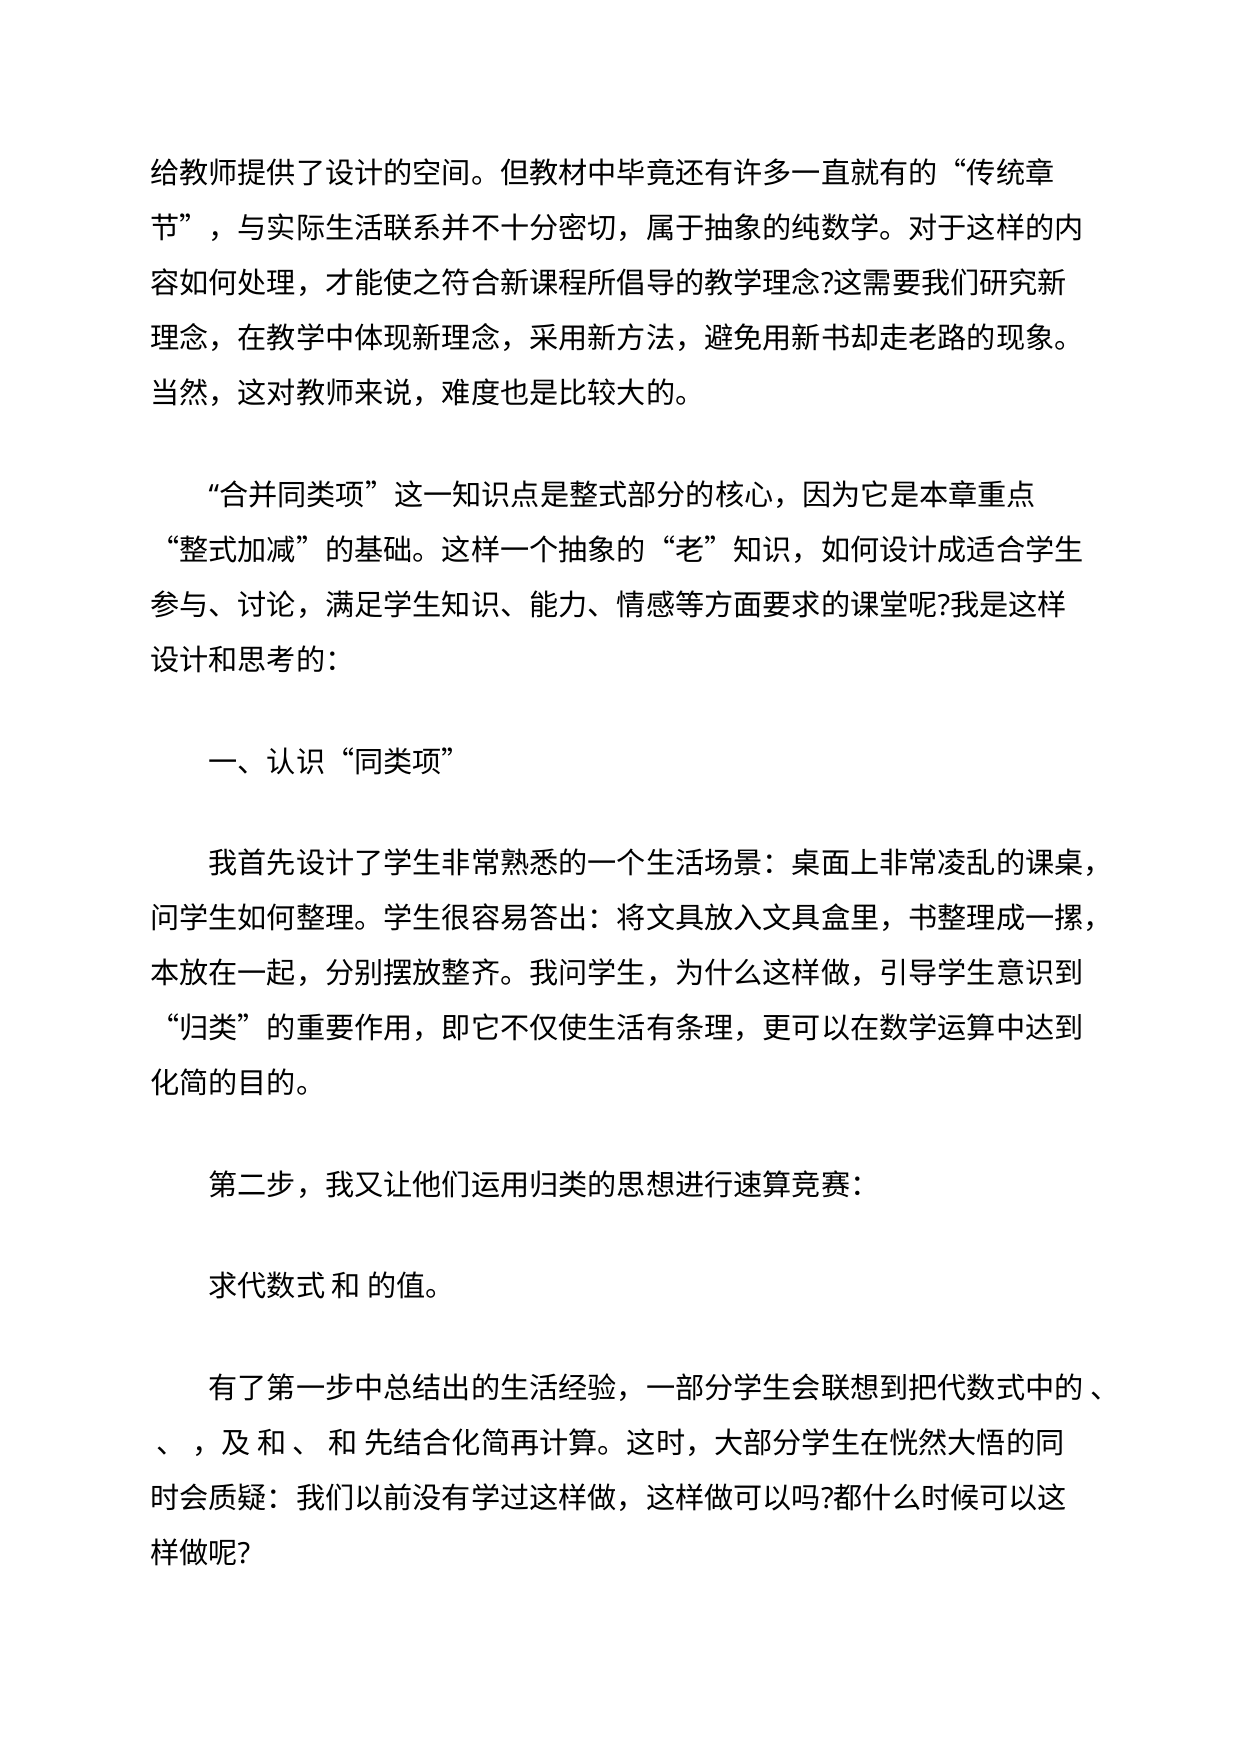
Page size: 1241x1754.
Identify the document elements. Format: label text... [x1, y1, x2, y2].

text 一、认识“同类项” [150, 738, 1090, 780]
text “合并同类项”这一知识点是整式部分的核心，因为它是本章重点“整式加减”的基础。这样一个抽象的“老”知识，如何设计成适合学生参与、讨论，满足学生知识、能力、情感等方面要求的课堂呢?我是这样设计和思考的： [150, 471, 1090, 679]
text 求代数式 和 的值。 [150, 1263, 1090, 1305]
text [150, 150, 1090, 412]
text 第二步，我又让他们运用归类的思想进行速算竞赛： [150, 1161, 1090, 1203]
text 我首先设计了学生非常熟悉的一个生活场景：桌面上非常凌乱的课桌，问学生如何整理。学生很容易答出：将文具放入文具盒里，书整理成一摞，本放在一起，分别摆放整齐。我问学生，为什么这样做，引导学生意识到“归类”的重要作用，即它不仅使生活有条理，更可以在数学运算中达到化简的目的。 [150, 840, 1090, 1102]
text 有了第一步中总结出的生活经验，一部分学生会联想到把代数式中的 、 、 ，及 和 、 和 先结合化简再计算。这时，大部分学生在恍然大悟的同时会质疑：我们以前没有学过这样做，这样做可以吗?都什么时候可以这样做呢? [150, 1365, 1090, 1572]
